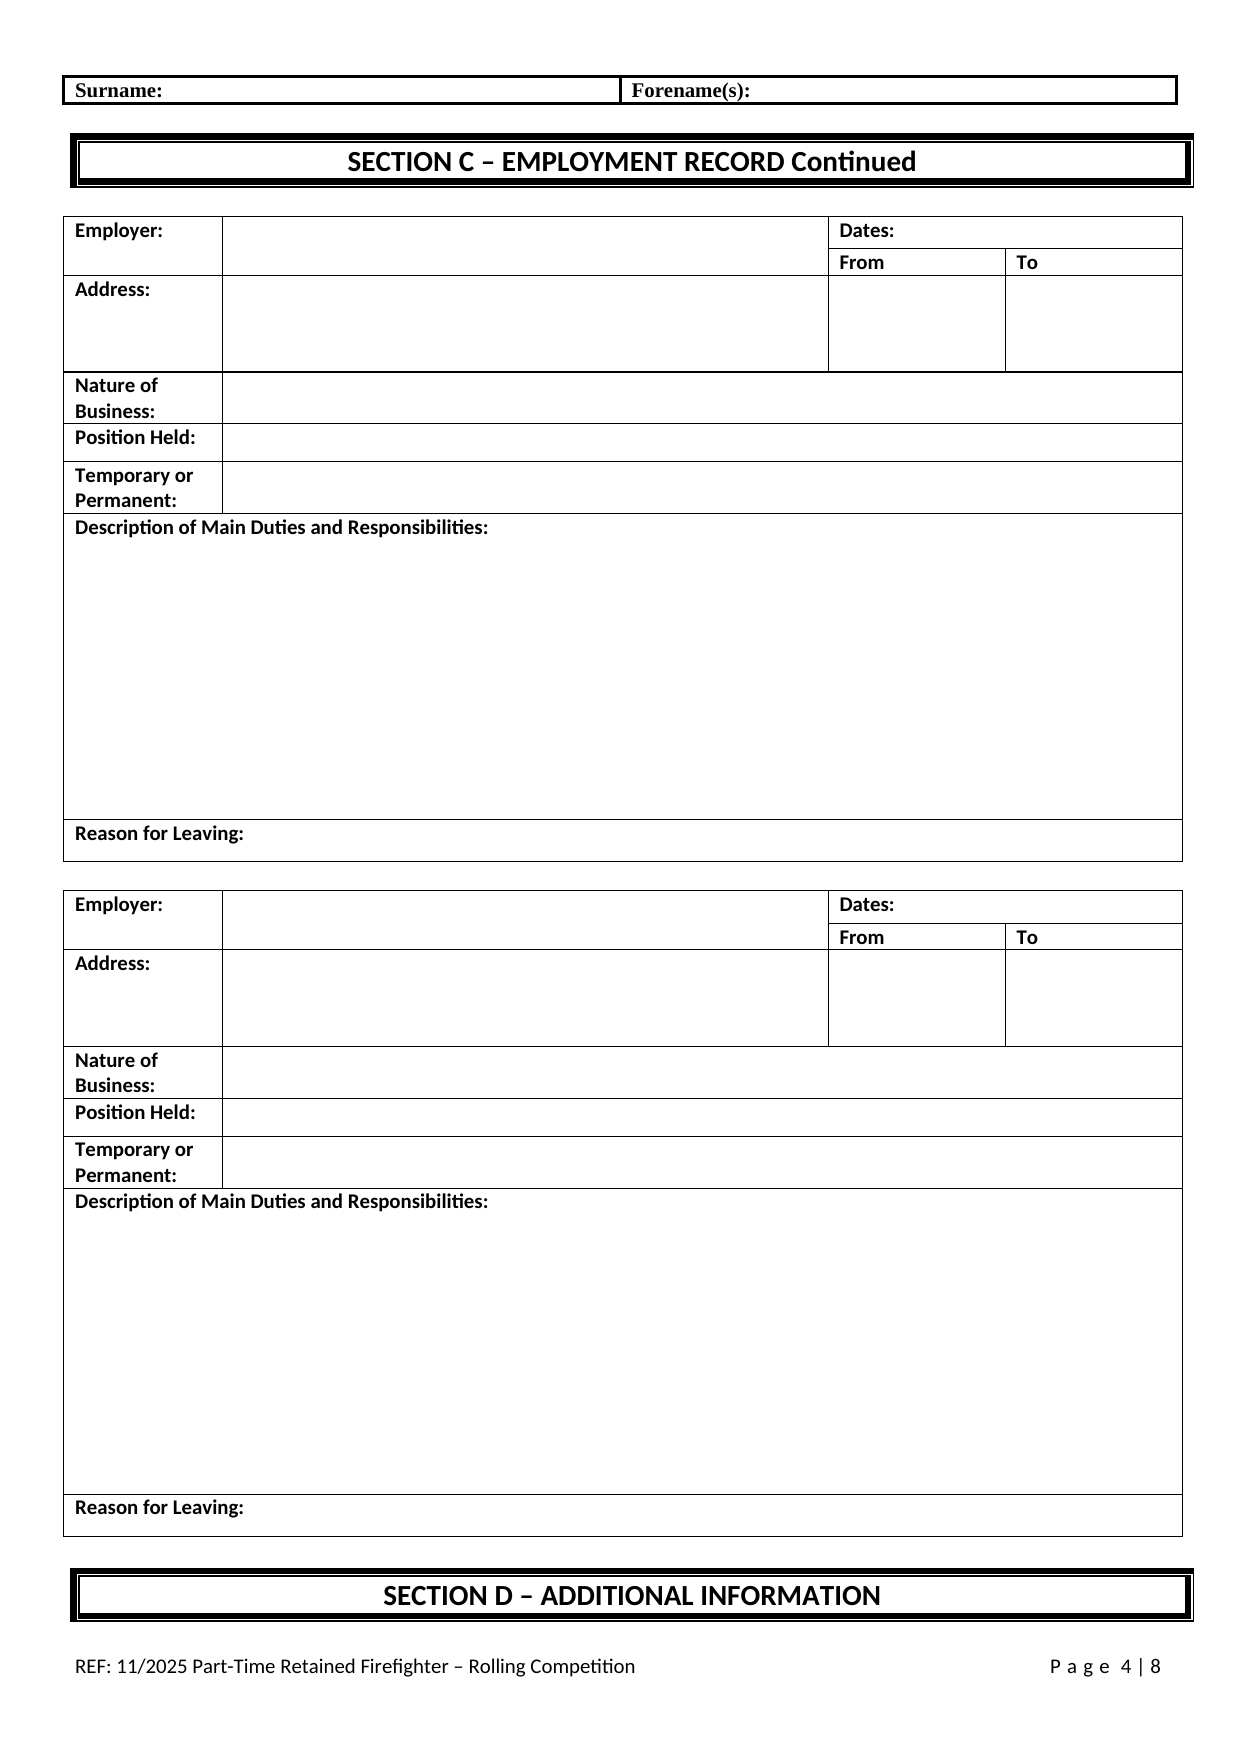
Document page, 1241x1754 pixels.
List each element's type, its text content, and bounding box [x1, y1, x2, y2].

table_cell Position Held: [64, 424, 222, 461]
table_header SECTION D – ADDITIONAL INFORMATION [80, 1577, 1185, 1612]
table_cell Temporary or Permanent: [64, 1137, 222, 1187]
table_cell [829, 276, 1005, 371]
table_cell [1006, 950, 1182, 1046]
table_cell [223, 462, 1182, 513]
table_cell From [829, 924, 1005, 949]
table_cell [223, 276, 828, 371]
table_header SECTION C – EMPLOYMENT RECORD Continued [80, 143, 1185, 178]
table_cell Temporary or Permanent: [64, 462, 222, 513]
table_header Dates: [829, 891, 1182, 923]
table_cell To [1006, 249, 1182, 275]
table_cell [223, 1137, 1182, 1187]
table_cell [64, 514, 1182, 819]
table_cell Nature of Business: [64, 373, 222, 423]
table_cell [223, 373, 1182, 423]
table_cell [223, 1047, 1182, 1098]
table_header Employer: [64, 891, 222, 949]
table_header Dates: [829, 217, 1182, 248]
table_cell [1006, 276, 1182, 371]
table_cell Address: [64, 950, 222, 1046]
table_cell [829, 950, 1005, 1046]
table_cell Description of Main Duties and Responsibilities: [64, 1189, 1182, 1493]
table_cell To [1006, 924, 1182, 949]
table_cell Reason for Leaving: [64, 820, 1182, 861]
table_cell Address: [64, 276, 222, 371]
table_cell From [829, 249, 1005, 275]
table_header Employer: [64, 217, 222, 275]
table_cell Reason for Leaving: [64, 1495, 1182, 1536]
table_header [223, 891, 828, 949]
table_cell Nature of Business: [64, 1047, 222, 1098]
table_cell [223, 1099, 1182, 1136]
table_header [223, 217, 828, 275]
table_cell Position Held: [64, 1099, 222, 1136]
table_cell [223, 950, 828, 1046]
table_cell [223, 424, 1182, 461]
